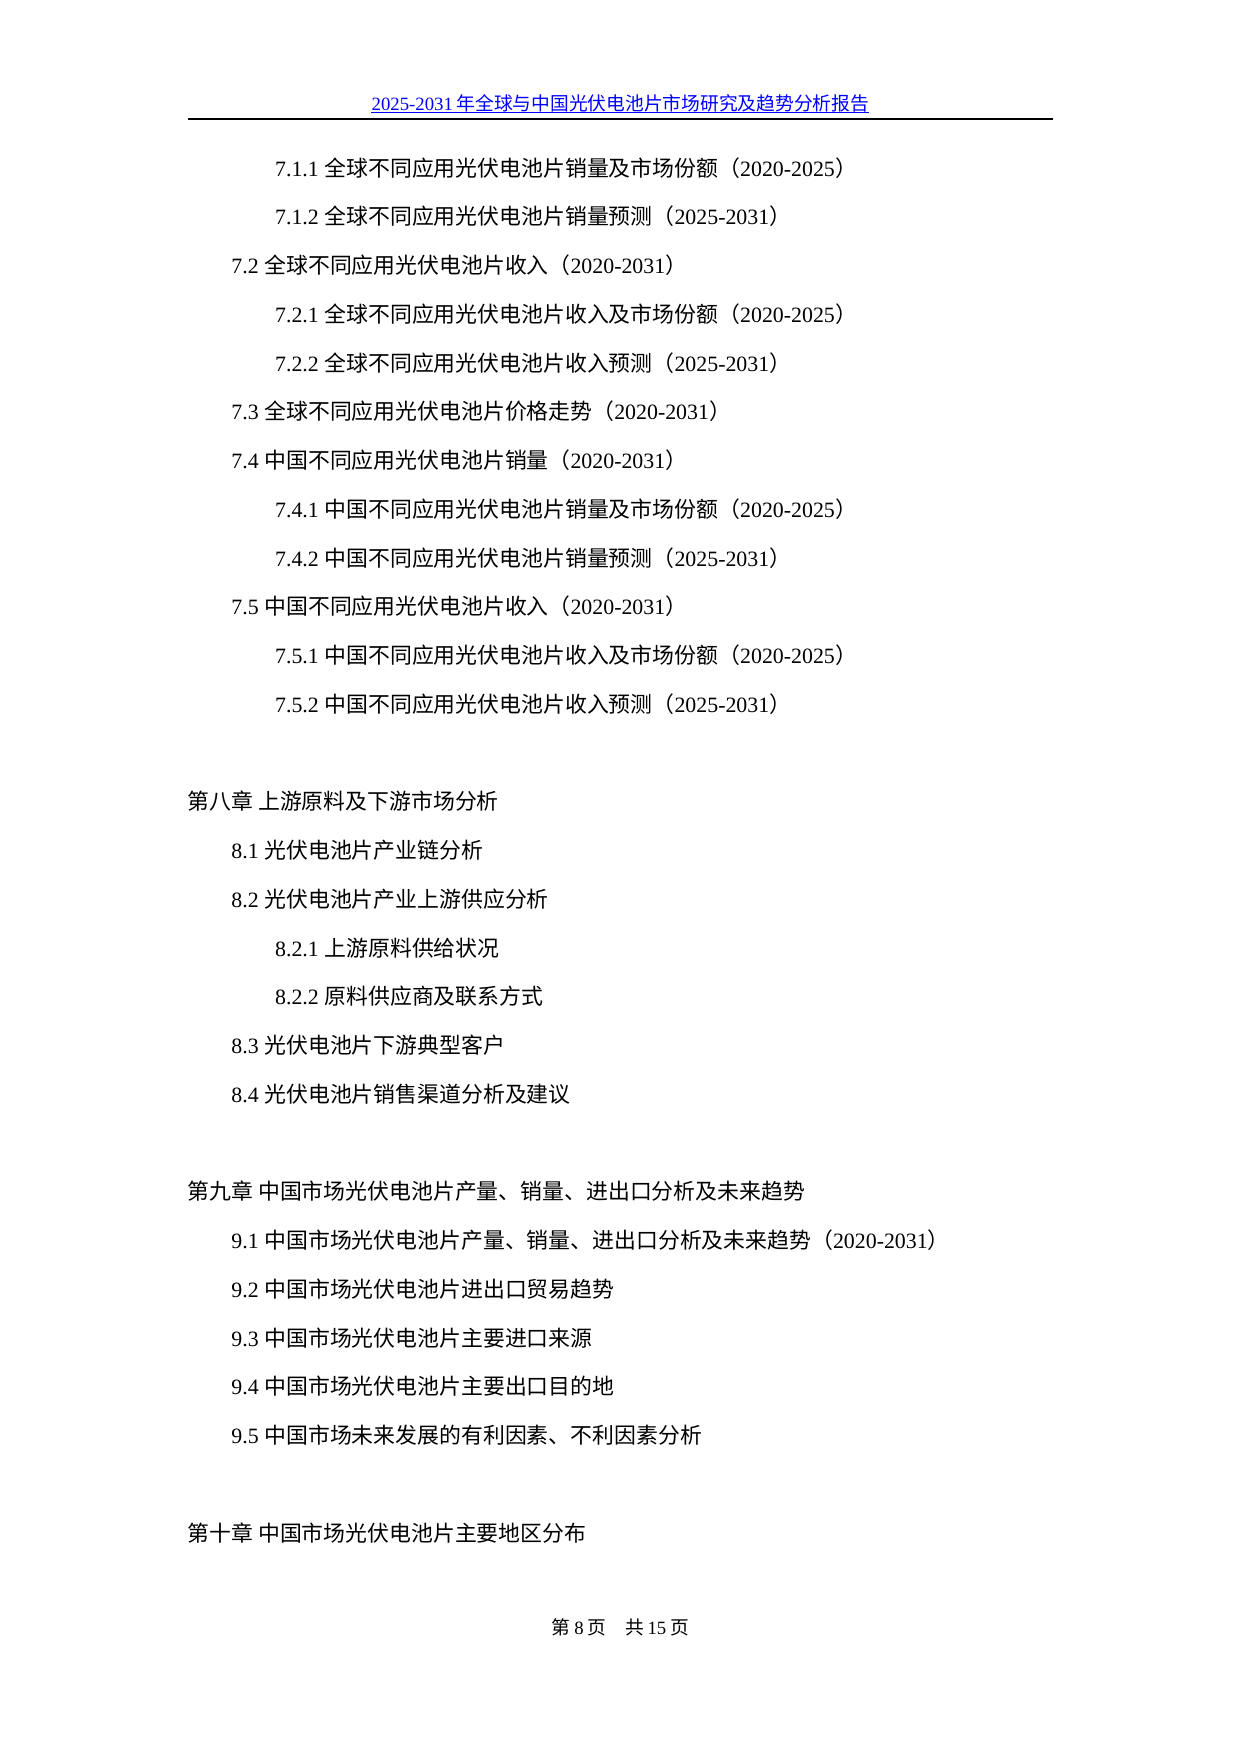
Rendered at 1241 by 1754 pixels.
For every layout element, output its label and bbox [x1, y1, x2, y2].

text [187, 150, 1053, 1548]
